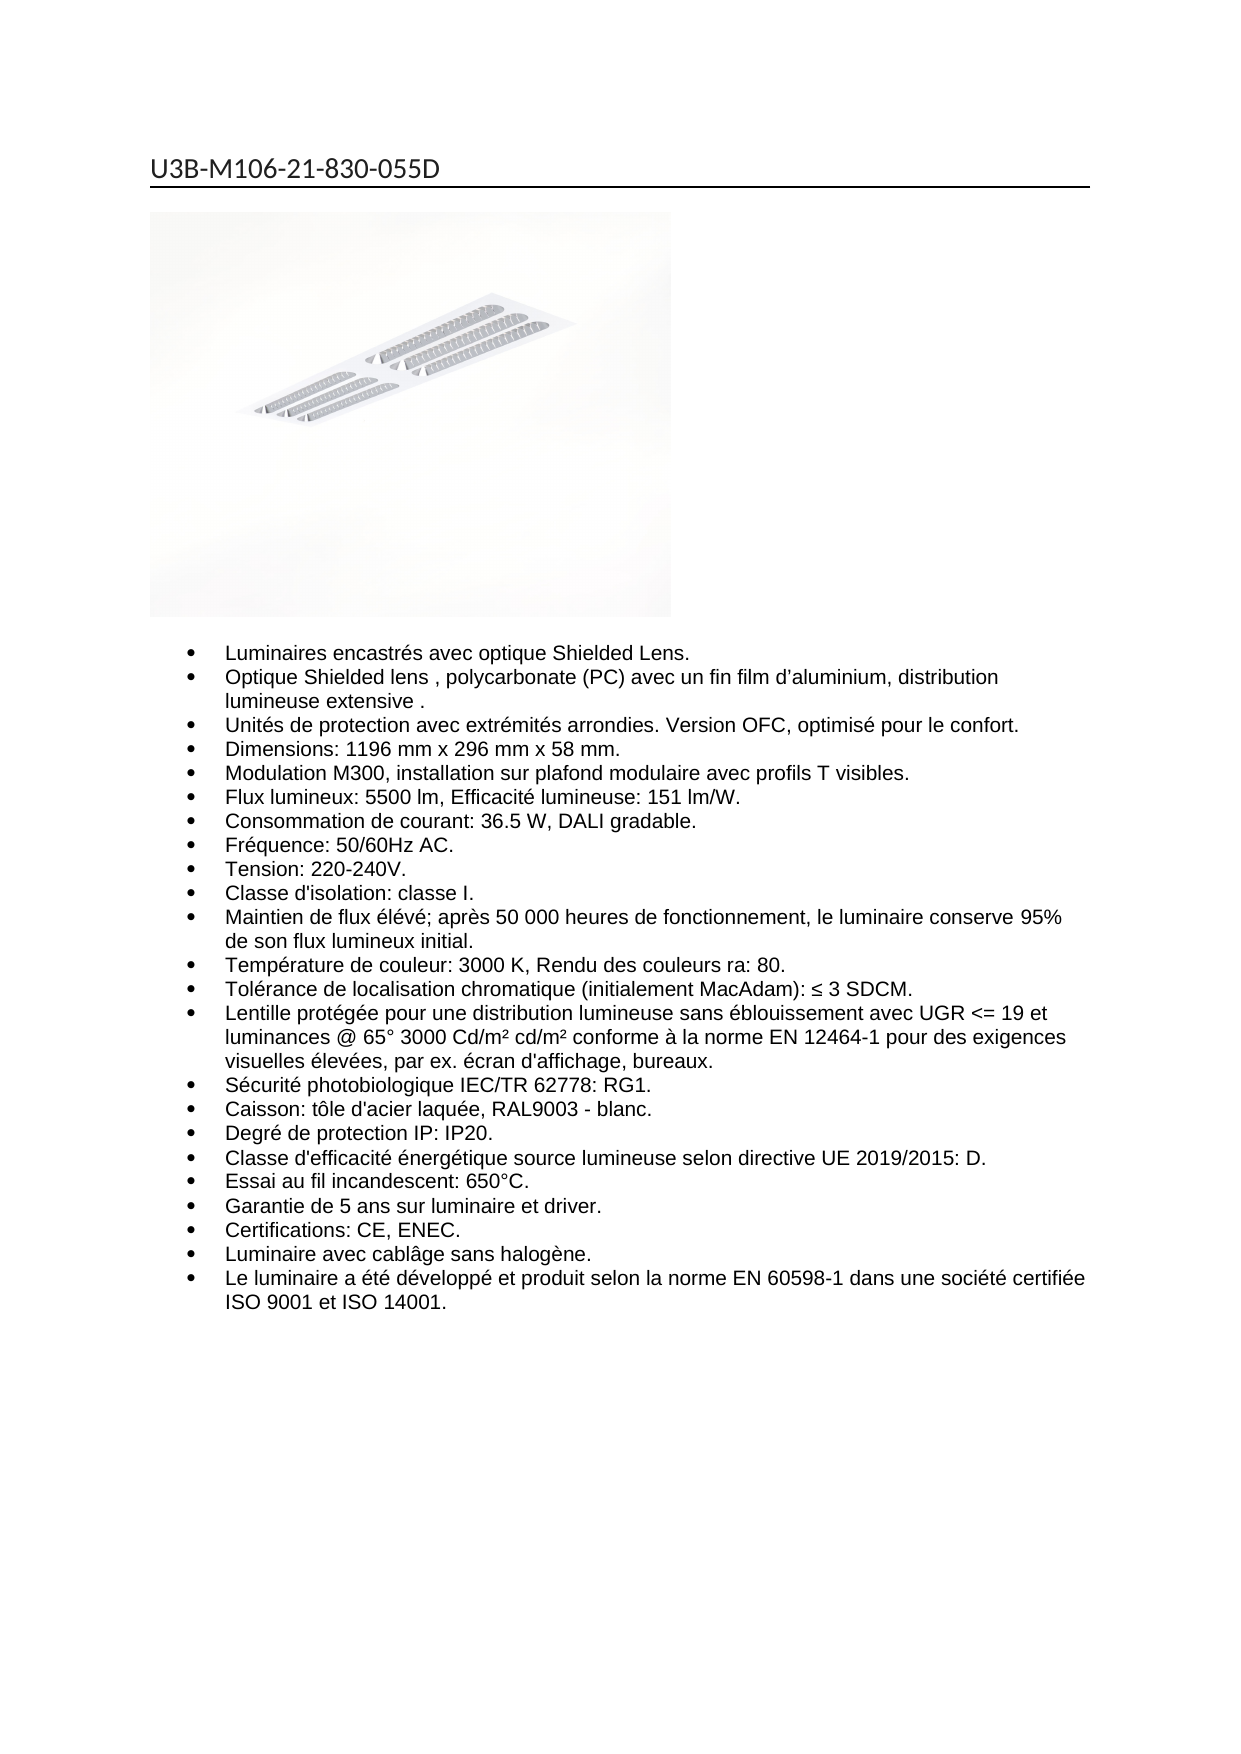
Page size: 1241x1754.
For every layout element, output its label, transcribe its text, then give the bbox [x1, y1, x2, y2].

list Le luminaire a été développé et produit selon la norme EN 60598-1 dans une société certifiée ISO 9001 et ISO 14001. [187, 1266, 1090, 1314]
list Garantie de 5 ans sur luminaire et driver. [187, 1193, 1090, 1217]
list Tension: 220-240V. [187, 857, 1090, 881]
list Consommation de courant: 36.5 W, DALI gradable. [187, 809, 1090, 833]
list Flux lumineux: 5500 lm, Efficacité lumineuse: 151 lm/W. [187, 785, 1090, 809]
list Optique Shielded lens , polycarbonate (PC) avec un fin film d’aluminium, distribution lumineuse extensive . [187, 664, 1090, 712]
list Température de couleur: 3000 K, Rendu des couleurs ra: 80. [187, 953, 1090, 977]
list Modulation M300, installation sur plafond modulaire avec profils T visibles. [187, 761, 1090, 785]
list Luminaires encastrés avec optique Shielded Lens. [187, 640, 1090, 664]
list Classe d'efficacité énergétique source lumineuse selon directive UE 2019/2015: D. [187, 1145, 1090, 1169]
text U3B-M106-21-830-055D [150, 150, 1090, 186]
list Maintien de flux élévé; après 50 000 heures de fonctionnement, le luminaire conserve 95% de son flux lumineux initial. [187, 905, 1090, 953]
list Lentille protégée pour une distribution lumineuse sans éblouissement avec UGR <= 19 et luminances @ 65° 3000 Cd/m² cd/m² conforme à la norme EN 12464-1 pour des exigences visuelles élevées, par ex. écran d'affichage, bureaux. [187, 1001, 1090, 1073]
list Certifications: CE, ENEC. [187, 1217, 1090, 1242]
list Fréquence: 50/60Hz AC. [187, 833, 1090, 857]
list Essai au fil incandescent: 650°C. [187, 1169, 1090, 1193]
list Degré de protection IP: IP20. [187, 1121, 1090, 1145]
list Dimensions: 1196 mm x 296 mm x 58 mm. [187, 737, 1090, 761]
list Unités de protection avec extrémités arrondies. Version OFC, optimisé pour le confort. [187, 712, 1090, 737]
list Classe d'isolation: classe I. [187, 881, 1090, 905]
list Luminaire avec cablâge sans halogène. [187, 1242, 1090, 1266]
list Sécurité photobiologique IEC/TR 62778: RG1. [187, 1073, 1090, 1097]
list Caisson: tôle d'acier laquée, RAL9003 - blanc. [187, 1097, 1090, 1121]
picture [150, 212, 671, 617]
list Tolérance de localisation chromatique (initialement MacAdam): ≤ 3 SDCM. [187, 977, 1090, 1001]
